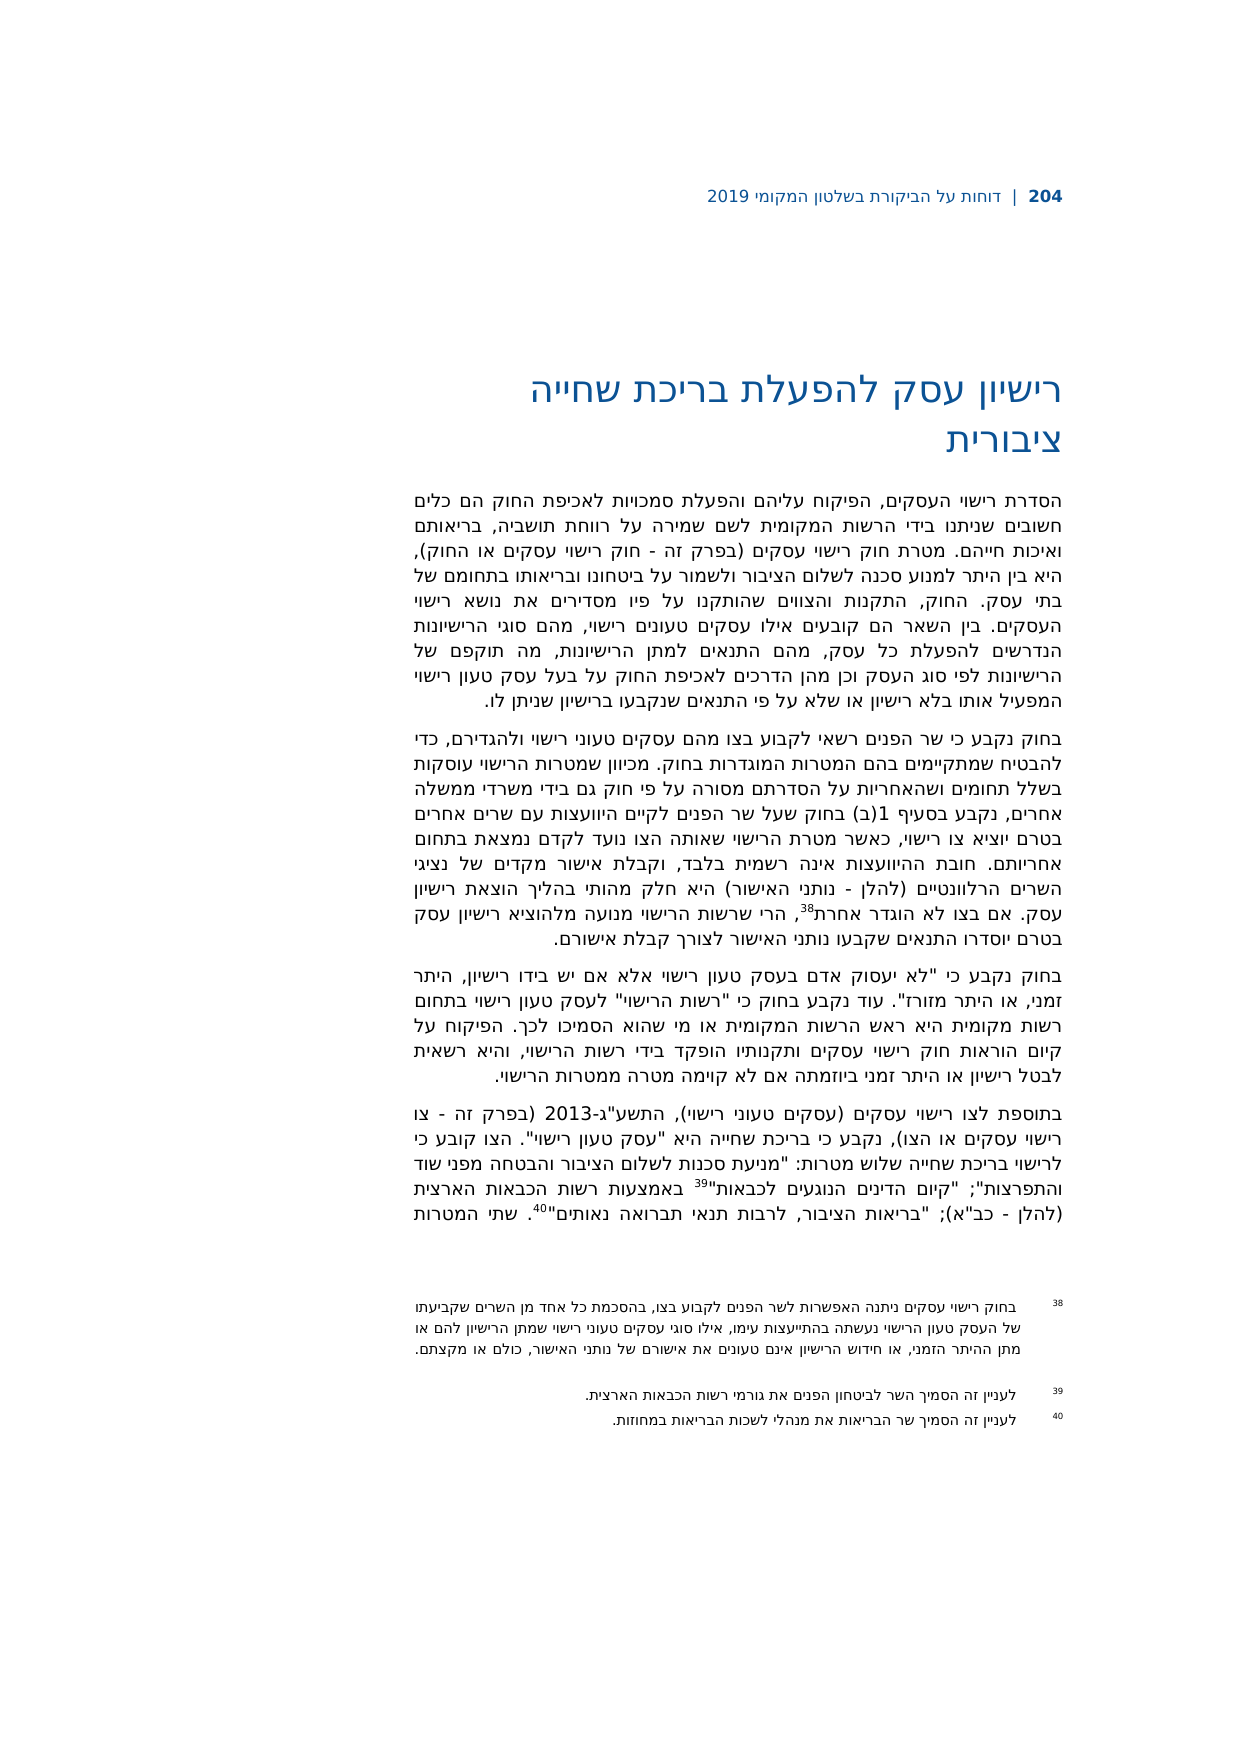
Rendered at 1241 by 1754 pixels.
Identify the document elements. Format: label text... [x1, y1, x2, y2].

text בחוק נקבע כי שר הפנים רשאי לקבוע בצו מהם עסקים טעוני רישוי ולהגדירם, כדי להבטיח שמתקיימים בהם המטרות המוגדרות בחוק. מכיוון שמטרות הרישוי עוסקות בשלל תחומים ושהאחריות על הסדרתם מסורה על פי חוק גם בידי משרדי ממשלה אחרים, נקבע בסעיף 1(ב) בחוק שעל שר הפנים לקיים היוועצות עם שרים אחרים בטרם יוציא צו רישוי, כאשר מטרת הרישוי שאותה הצו נועד לקדם נמצאת בתחום אחריותם. חובת ההיוועצות אינה רשמית בלבד, וקבלת אישור מקדים של נציגי השרים הרלוונטיים (להלן - נותני האישור) היא חלק מהותי בהליך הוצאת רישיון עסק. אם בצו לא הוגדר אחרת, הרי שרשות הרישוי מנועה מלהוציא רישיון עסק בטרם יוסדרו התנאים שקבעו נותני האישור לצורך קבלת אישורם. [413, 725, 1063, 950]
text בחוק נקבע כי "לא יעסוק אדם בעסק טעון רישוי אלא אם יש בידו רישיון, היתר זמני, או היתר מזורז". עוד נקבע בחוק כי "רשות הרישוי" לעסק טעון רישוי בתחום רשות מקומית היא ראש הרשות המקומית או מי שהוא הסמיכו לכך. הפיקוח על קיום הוראות חוק רישוי עסקים ותקנותיו הופקד בידי רשות הרישוי, והיא רשאית לבטל רישיון או היתר זמני ביוזמתה אם לא קוימה מטרה ממטרות הרישוי. [413, 962, 1063, 1087]
text בתוספת לצו רישוי עסקים (עסקים טעוני רישוי), התשע"ג-2013 (בפרק זה - צו רישוי עסקים או הצו), נקבע כי בריכת שחייה היא "עסק טעון רישוי". הצו קובע כי לרישוי בריכת שחייה שלוש מטרות: "מניעת סכנות לשלום הציבור והבטחה מפני שוד והתפרצות"; "קיום הדינים הנוגעים לכבאות" באמצעות רשות הכבאות הארצית (להלן - כב"א); "בריאות הציבור, לרבות תנאי תברואה נאותים". שתי המטרות הראשונות מחייבות היוועצות עם השר לביטחון הפנים, ואילו המטרה השלישית עם שר הבריאות. עוד נקבע בצו כי רישיון עסק לבריכת שחייה תקף לחמש שנים. [413, 1100, 1063, 1225]
text הסדרת רישוי העסקים, הפיקוח עליהם והפעלת סמכויות לאכיפת החוק הם כלים חשובים שניתנו בידי הרשות המקומית לשם שמירה על רווחת תושביה, בריאותם ואיכות חייהם. מטרת חוק רישוי עסקים (בפרק זה - חוק רישוי עסקים או החוק), היא בין היתר למנוע סכנה לשלום הציבור ולשמור על ביטחונו ובריאותו בתחומם של בתי עסק. החוק, התקנות והצווים שהותקנו על פיו מסדירים את נושא רישוי העסקים. בין השאר הם קובעים אילו עסקים טעונים רישוי, מהם סוגי הרישיונות הנדרשים להפעלת כל עסק, מהם התנאים למתן הרישיונות, מה תוקפם של הרישיונות לפי סוג העסק וכן מהן הדרכים לאכיפת החוק על בעל עסק טעון רישוי המפעיל אותו בלא רישיון או שלא על פי התנאים שנקבעו ברישיון שניתן לו. [413, 487, 1063, 712]
text רישיון עסק להפעלת בריכת שחייה ציבורית [413, 362, 1063, 462]
